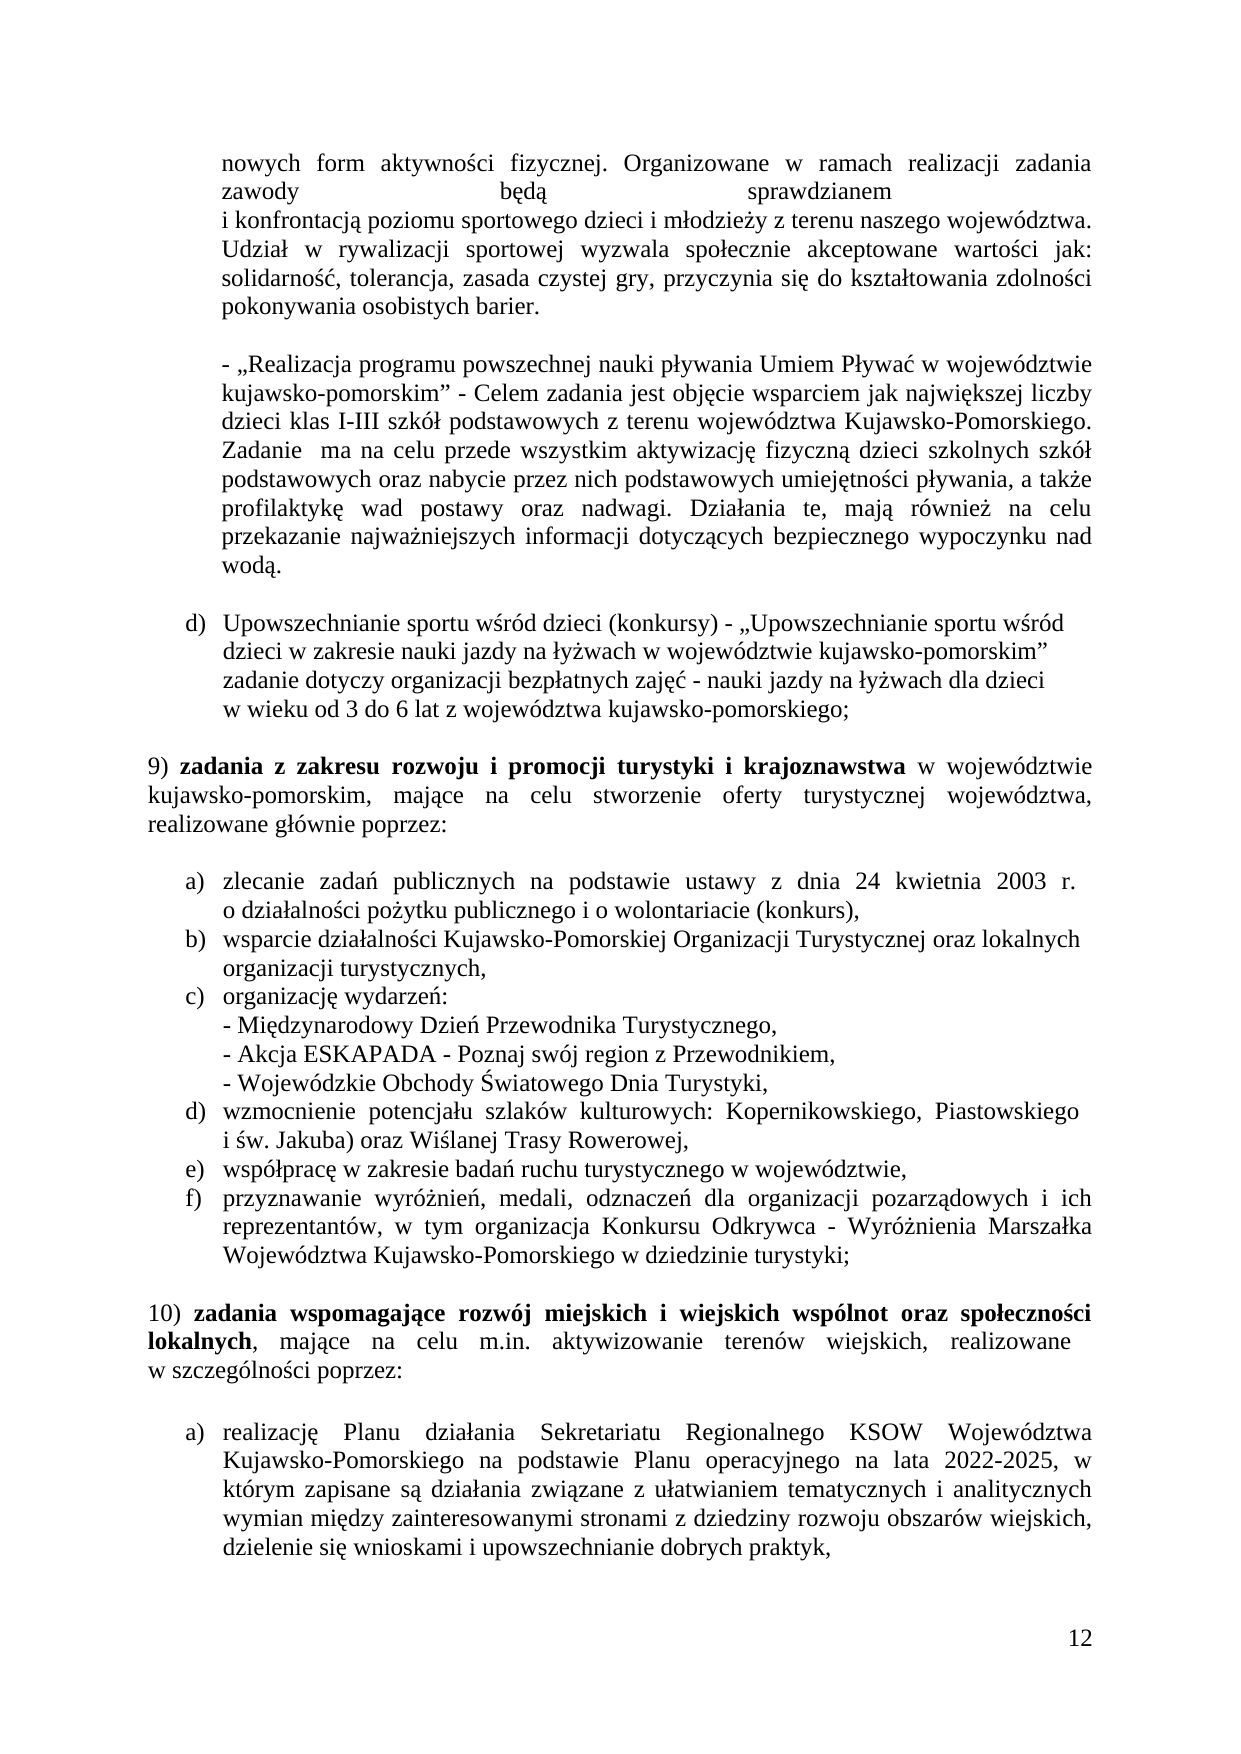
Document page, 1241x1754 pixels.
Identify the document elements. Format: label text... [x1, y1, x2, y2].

list wzmocnienie potencjału szlaków kulturowych: Kopernikowskiego, Piastowskiego i św. Jakuba) oraz Wiślanej Trasy Rowerowej, [185, 1096, 1093, 1154]
list przyznawanie wyróżnień, medali, odznaczeń dla organizacji pozarządowych i ich reprezentantów, w tym organizacja Konkursu Odkrywca - Wyróżnienia Marszałka Województwa Kujawsko-Pomorskiego w dziedzinie turystyki; [185, 1183, 1093, 1269]
list Upowszechnianie sportu wśród dzieci (konkursy) - „Upowszechnianie sportu wśród dzieci w zakresie nauki jazdy na łyżwach w województwie kujawsko-pomorskim” zadanie dotyczy organizacji bezpłatnych zajęć - nauki jazdy na łyżwach dla dzieci w wieku od 3 do 6 lat z województwa kujawsko-pomorskiego; [185, 608, 1093, 723]
list współpracę w zakresie badań ruchu turystycznego w województwie, [185, 1154, 1093, 1183]
list realizację Planu działania Sekretariatu Regionalnego KSOW Województwa Kujawsko-Pomorskiego na podstawie Planu operacyjnego na lata 2022-2025, w którym zapisane są działania związane z ułatwianiem tematycznych i analitycznych wymian między zainteresowanymi stronami z dziedziny rozwoju obszarów wiejskich, dzielenie się wnioskami i upowszechnianie dobrych praktyk, [185, 1417, 1093, 1561]
list zlecanie zadań publicznych na podstawie ustawy z dnia 24 kwietnia 2003 r. o działalności pożytku publicznego i o wolontariacie (konkurs), [185, 866, 1093, 924]
list wsparcie działalności Kujawsko-Pomorskiej Organizacji Turystycznej oraz lokalnych organizacji turystycznych, [185, 924, 1093, 981]
list - Wojewódzkie Obchody Światowego Dnia Turystyki, [223, 1068, 1093, 1096]
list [221, 148, 1093, 320]
list - Akcja ESKAPADA - Poznaj swój region z Przewodnikiem, [223, 1039, 1093, 1068]
list - Międzynarodowy Dzień Przewodnika Turystycznego, [223, 1010, 1093, 1039]
list - „Realizacja programu powszechnej nauki pływania Umiem Pływać w województwie kujawsko-pomorskim” - Celem zadania jest objęcie wsparciem jak największej liczby dzieci klas I-III szkół podstawowych z terenu województwa Kujawsko-Pomorskiego. Zadanie ma na celu przede wszystkim aktywizację fizyczną dzieci szkolnych szkół podstawowych oraz nabycie przez nich podstawowych umiejętności pływania, a także profilaktykę wad postawy oraz nadwagi. Działania te, mają również na celu przekazanie najważniejszych informacji dotyczących bezpiecznego wypoczynku nad wodą. [221, 349, 1093, 579]
text 10) zadania wspomagające rozwój miejskich i wiejskich wspólnot oraz społeczności lokalnych, mające na celu m.in. aktywizowanie terenów wiejskich, realizowane w szczególności poprzez: [148, 1298, 1093, 1384]
text 9) zadania z zakresu rozwoju i promocji turystyki i krajoznawstwa w województwie kujawsko-pomorskim, mające na celu stworzenie oferty turystycznej województwa, realizowane głównie poprzez: [148, 751, 1093, 838]
list organizację wydarzeń: [185, 981, 1093, 1010]
